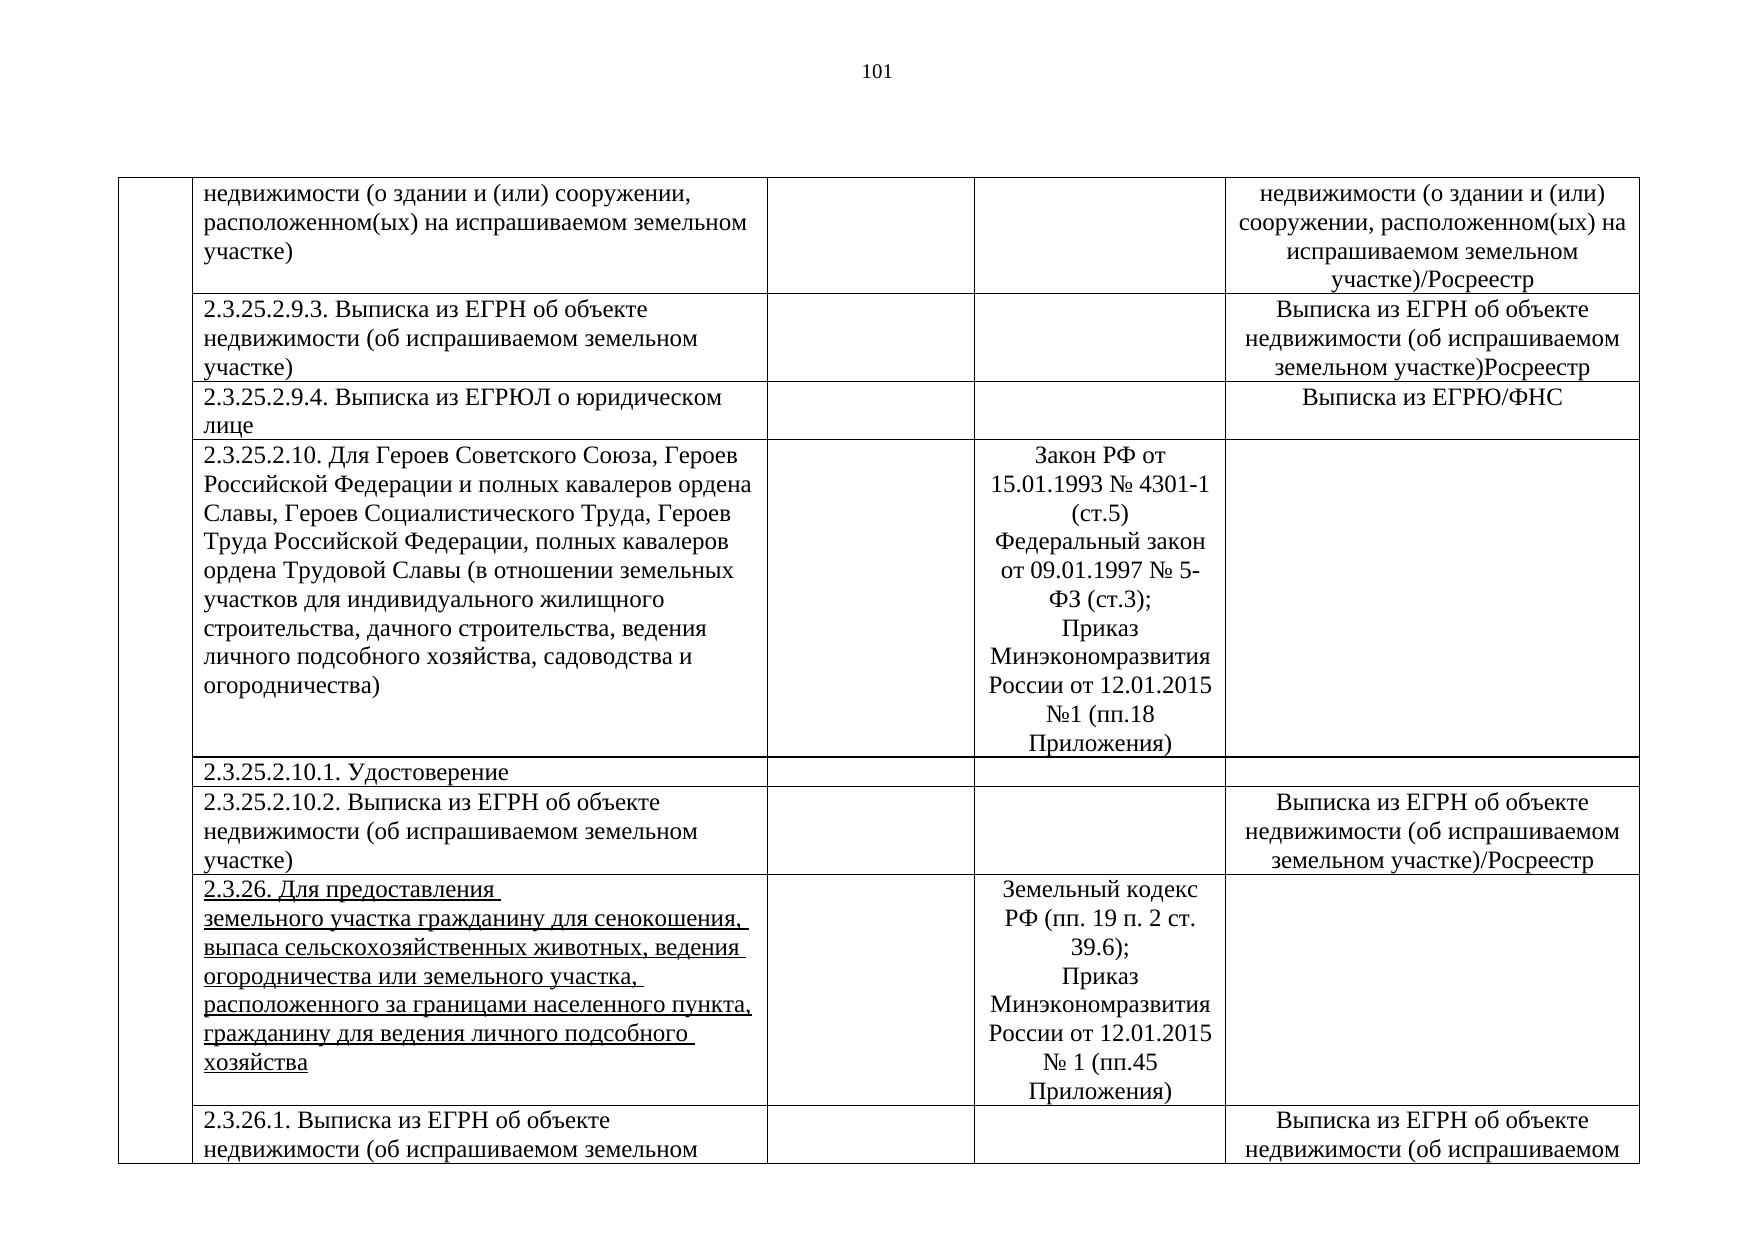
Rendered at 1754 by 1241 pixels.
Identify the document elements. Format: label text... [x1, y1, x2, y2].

table_cell Закон РФ от 15.01.1993 № 4301-1 (ст.5) Федеральный закон от 09.01.1997 № 5-ФЗ (ст.3); Приказ Минэкономразвития России от 12.01.2015 №1 (пп.18 Приложения) [975, 440, 1225, 756]
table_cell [1226, 1106, 1639, 1163]
table_cell [768, 178, 974, 293]
table_cell [975, 382, 1225, 439]
table_cell [768, 294, 974, 381]
table_cell Земельный кодекс РФ (пп. 19 п. 2 ст. 39.6); Приказ Минэкономразвития России от 12.01.2015 № 1 (пп.45 Приложения) [975, 875, 1225, 1104]
table_cell [975, 787, 1225, 873]
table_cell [193, 1106, 767, 1163]
table_cell [768, 875, 974, 1104]
table_cell 2.3.26. Для предоставления земельного участка гражданину для сенокошения, выпаса сельскохозяйственных животных, ведения огородничества или земельного участка, расположенного за границами населенного пункта, гражданину для ведения личного подсобного хозяйства [193, 875, 767, 1104]
table_cell Выписка из ЕГРЮ/ФНС [1226, 382, 1639, 439]
table_cell [768, 382, 974, 439]
table_cell [768, 440, 974, 756]
table_cell Выписка из ЕГРН об объекте недвижимости (об испрашиваемом земельном участке)Росреестр [1226, 294, 1639, 381]
table_cell [1226, 758, 1639, 786]
table_cell [975, 294, 1225, 381]
table_cell [1226, 440, 1639, 756]
table_cell [1226, 875, 1639, 1104]
table_cell [768, 787, 974, 873]
table_cell [768, 1106, 974, 1163]
table_cell 2.3.25.2.10.2. Выписка из ЕГРН об объекте недвижимости (об испрашиваемом земельном участке) [193, 787, 767, 873]
table_cell 2.3.25.2.10.1. Удостоверение [193, 758, 767, 786]
table_cell 2.3.25.2.10. Для Героев Советского Союза, Героев Российской Федерации и полных кавалеров ордена Славы, Героев Социалистического Труда, Героев Труда Российской Федерации, полных кавалеров ордена Трудовой Славы (в отношении земельных участков для индивидуального жилищного строительства, дачного строительства, ведения личного подсобного хозяйства, садоводства и огородничества) [193, 440, 767, 756]
table_cell [975, 178, 1225, 293]
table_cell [193, 178, 767, 293]
table_cell [975, 1106, 1225, 1163]
table_cell [975, 758, 1225, 786]
table_cell Выписка из ЕГРН об объекте недвижимости (об испрашиваемом земельном участке)/Росреестр [1226, 787, 1639, 873]
table_cell 2.3.25.2.9.4. Выписка из ЕГРЮЛ о юридическом лице [193, 382, 767, 439]
table_cell 2.3.25.2.9.3. Выписка из ЕГРН об объекте недвижимости (об испрашиваемом земельном участке) [193, 294, 767, 381]
table_cell [768, 758, 974, 786]
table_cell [1226, 178, 1639, 293]
